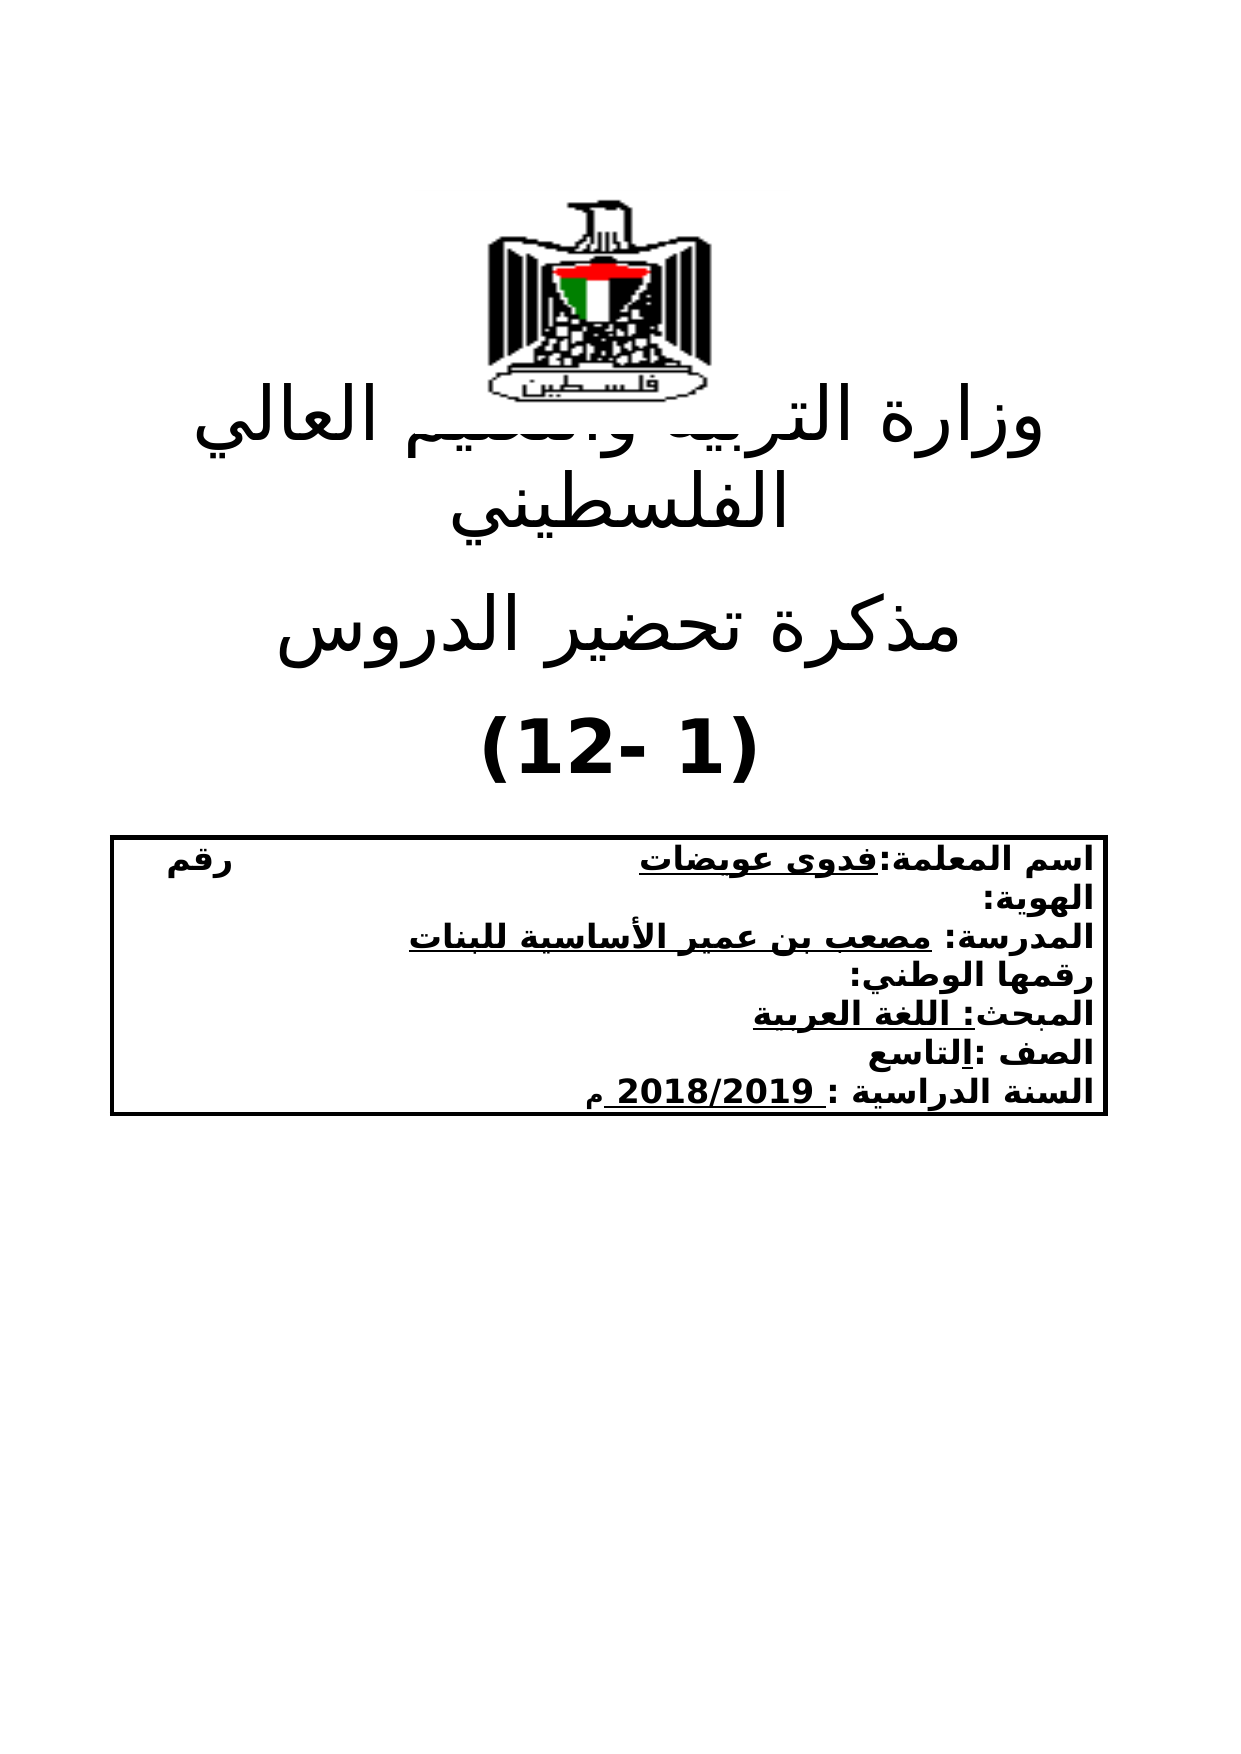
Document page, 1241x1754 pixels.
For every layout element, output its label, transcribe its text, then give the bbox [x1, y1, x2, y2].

text مذكرة تحضير الدروس [187, 581, 1053, 668]
text وزارة التربية والتعليم العالي [612, 434, 772, 458]
table_header اسم المعلمة:فدوى عويضات رقم الهوية: المدرسة: مصعب بن عمير الأساسية للبنات رقمها الوطني: المبحث: اللغة العربية الصف :التاسع السنة الدراسية : 2018/2019 م [114, 840, 1103, 1111]
text وزارة التربية والتعليم العالي [187, 370, 415, 458]
text وزارة التربية والتعليم العالي [753, 370, 1053, 458]
text الفلسطيني [187, 458, 1053, 545]
text وزارة التربية والتعليم العالي [415, 434, 626, 458]
text (1 -12) [187, 704, 1053, 791]
picture [415, 190, 791, 434]
